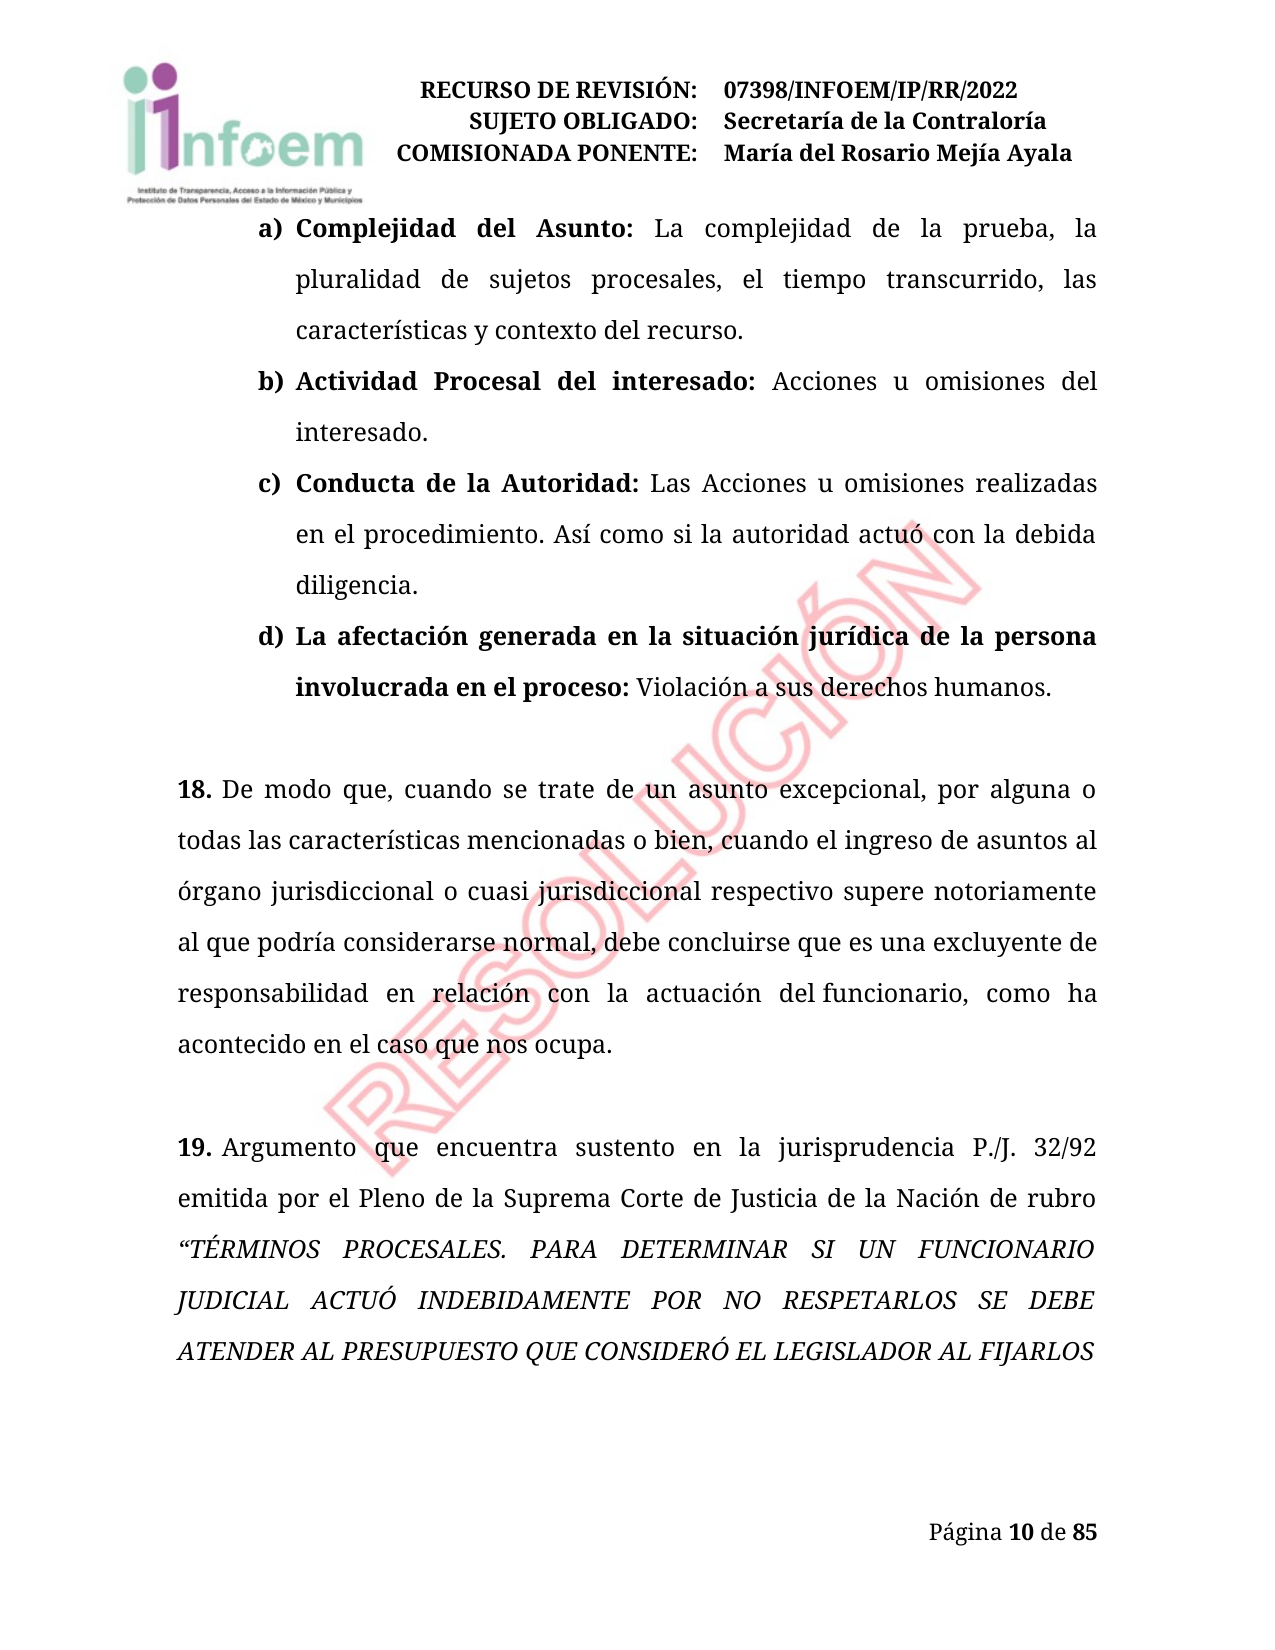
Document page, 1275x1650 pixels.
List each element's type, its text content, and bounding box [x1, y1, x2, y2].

list De modo que, cuando se trate de un asunto excepcional, por alguna o todas las características mencionadas o bien, cuando el ingreso de asuntos al órgano jurisdiccional o cuasi jurisdiccional respectivo supere notoriamente al que podría considerarse normal, debe concluirse que es una excluyente de responsabilidad en relación con la actuación del funcionario, como ha acontecido en el caso que nos ocupa. [177, 772, 1098, 1061]
list Conducta de la Autoridad: Las Acciones u omisiones realizadas en el procedimiento. Así como si la autoridad actuó con la debida diligencia. [258, 466, 1098, 602]
list La afectación generada en la situación jurídica de la persona involucrada en el proceso: Violación a sus derechos humanos. [258, 619, 1098, 704]
picture [5, 3, 1268, 1648]
list Complejidad del Asunto: La complejidad de la prueba, la pluralidad de sujetos procesales, el tiempo transcurrido, las características y contexto del recurso. [258, 211, 1098, 347]
list Actividad Procesal del interesado: Acciones u omisiones del interesado. [258, 364, 1098, 449]
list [177, 1129, 1098, 1418]
